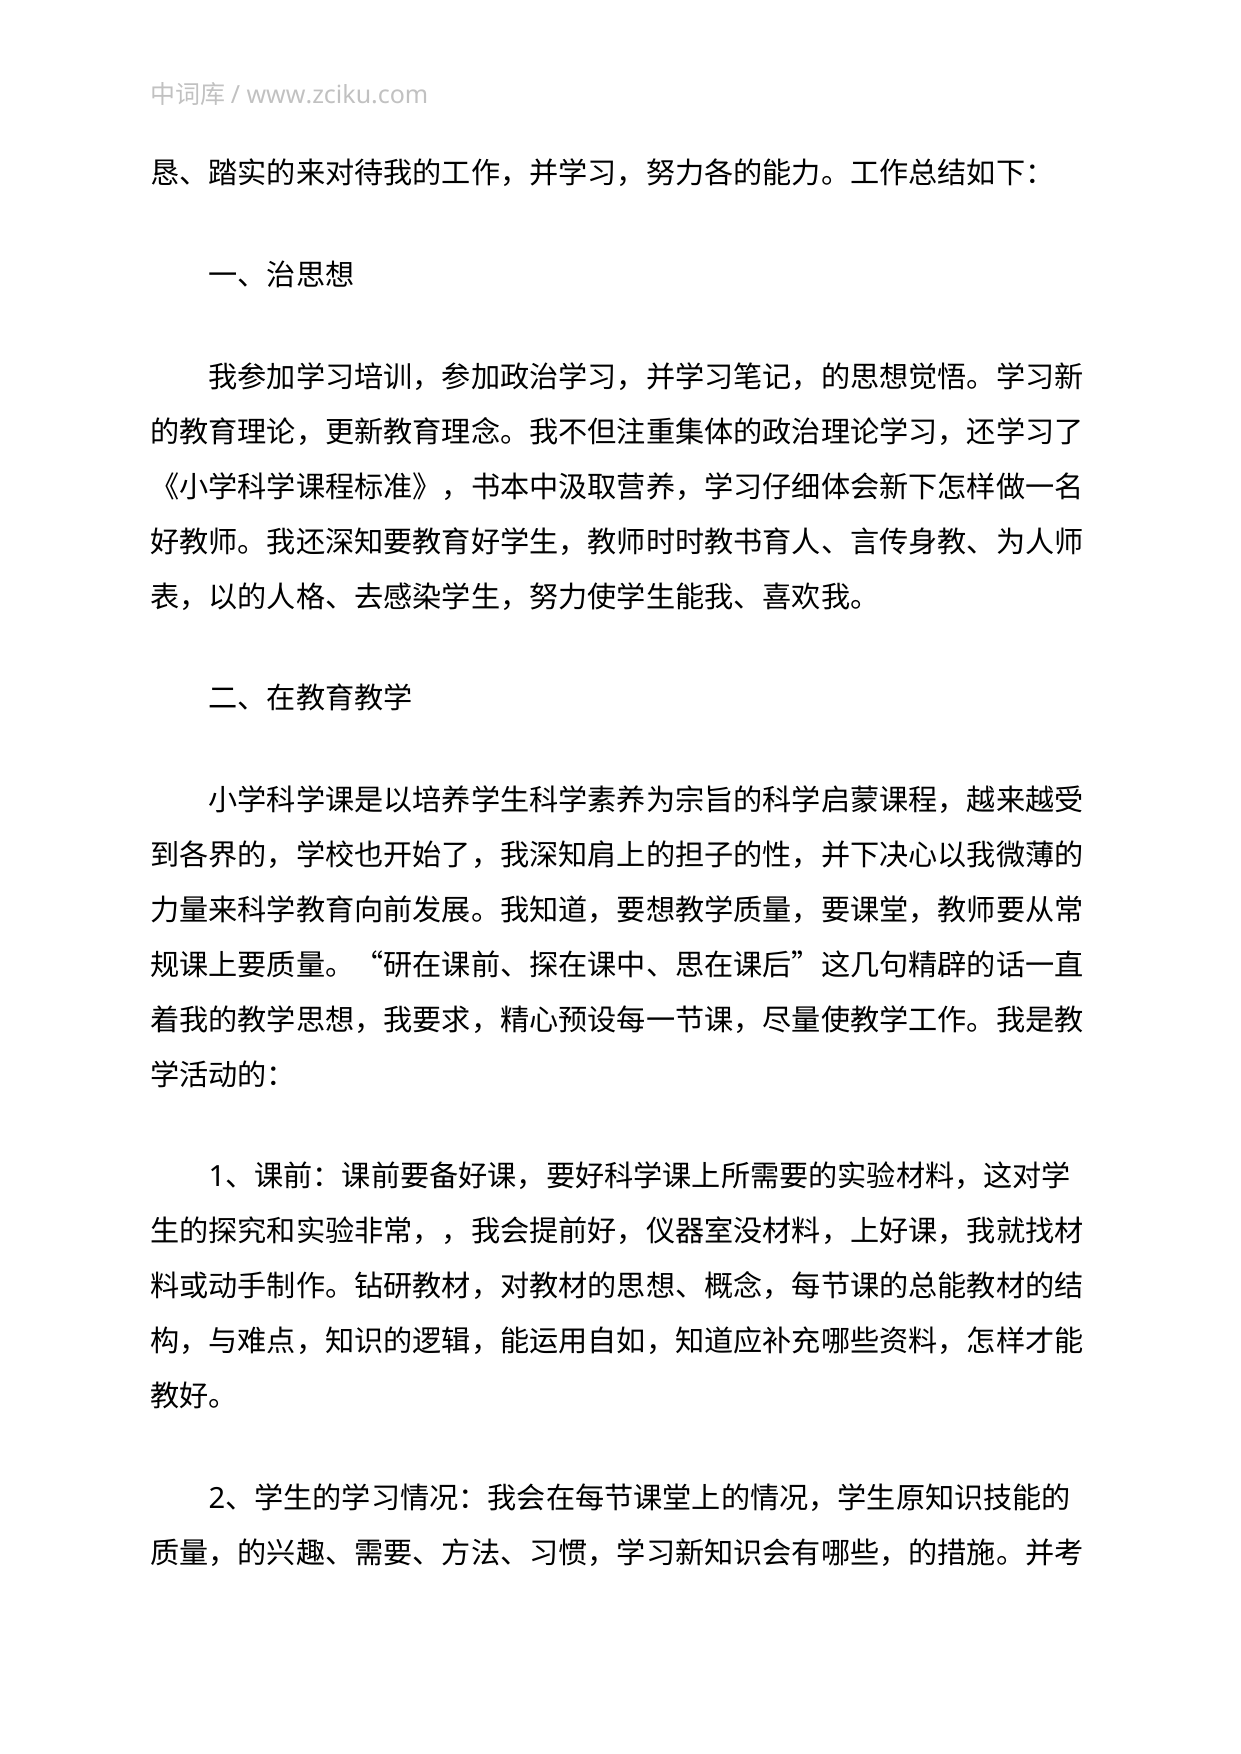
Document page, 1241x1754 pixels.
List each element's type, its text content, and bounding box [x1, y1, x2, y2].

text 二、在教育教学 [150, 675, 1090, 717]
text 我参加学习培训，参加政治学习，并学习笔记，的思想觉悟。学习新的教育理论，更新教育理念。我不但注重集体的政治理论学习，还学习了《小学科学课程标准》，书本中汲取营养，学习仔细体会新下怎样做一名好教师。我还深知要教育好学生，教师时时教书育人、言传身教、为人师表，以的人格、去感染学生，努力使学生能我、喜欢我。 [150, 353, 1090, 615]
text 一、治思想 [150, 252, 1090, 294]
text 1、课前：课前要备好课，要好科学课上所需要的实验材料，这对学生的探究和实验非常，，我会提前好，仪器室没材料，上好课，我就找材料或动手制作。钻研教材，对教材的思想、概念，每节课的总能教材的结构，与难点，知识的逻辑，能运用自如，知道应补充哪些资料，怎样才能教好。 [150, 1153, 1090, 1415]
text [150, 150, 1090, 192]
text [150, 1474, 1090, 1572]
text 小学科学课是以培养学生科学素养为宗旨的科学启蒙课程，越来越受到各界的，学校也开始了，我深知肩上的担子的性，并下决心以我微薄的力量来科学教育向前发展。我知道，要想教学质量，要课堂，教师要从常规课上要质量。“研在课前、探在课中、思在课后”这几句精辟的话一直着我的教学思想，我要求，精心预设每一节课，尽量使教学工作。我是教学活动的： [150, 777, 1090, 1093]
